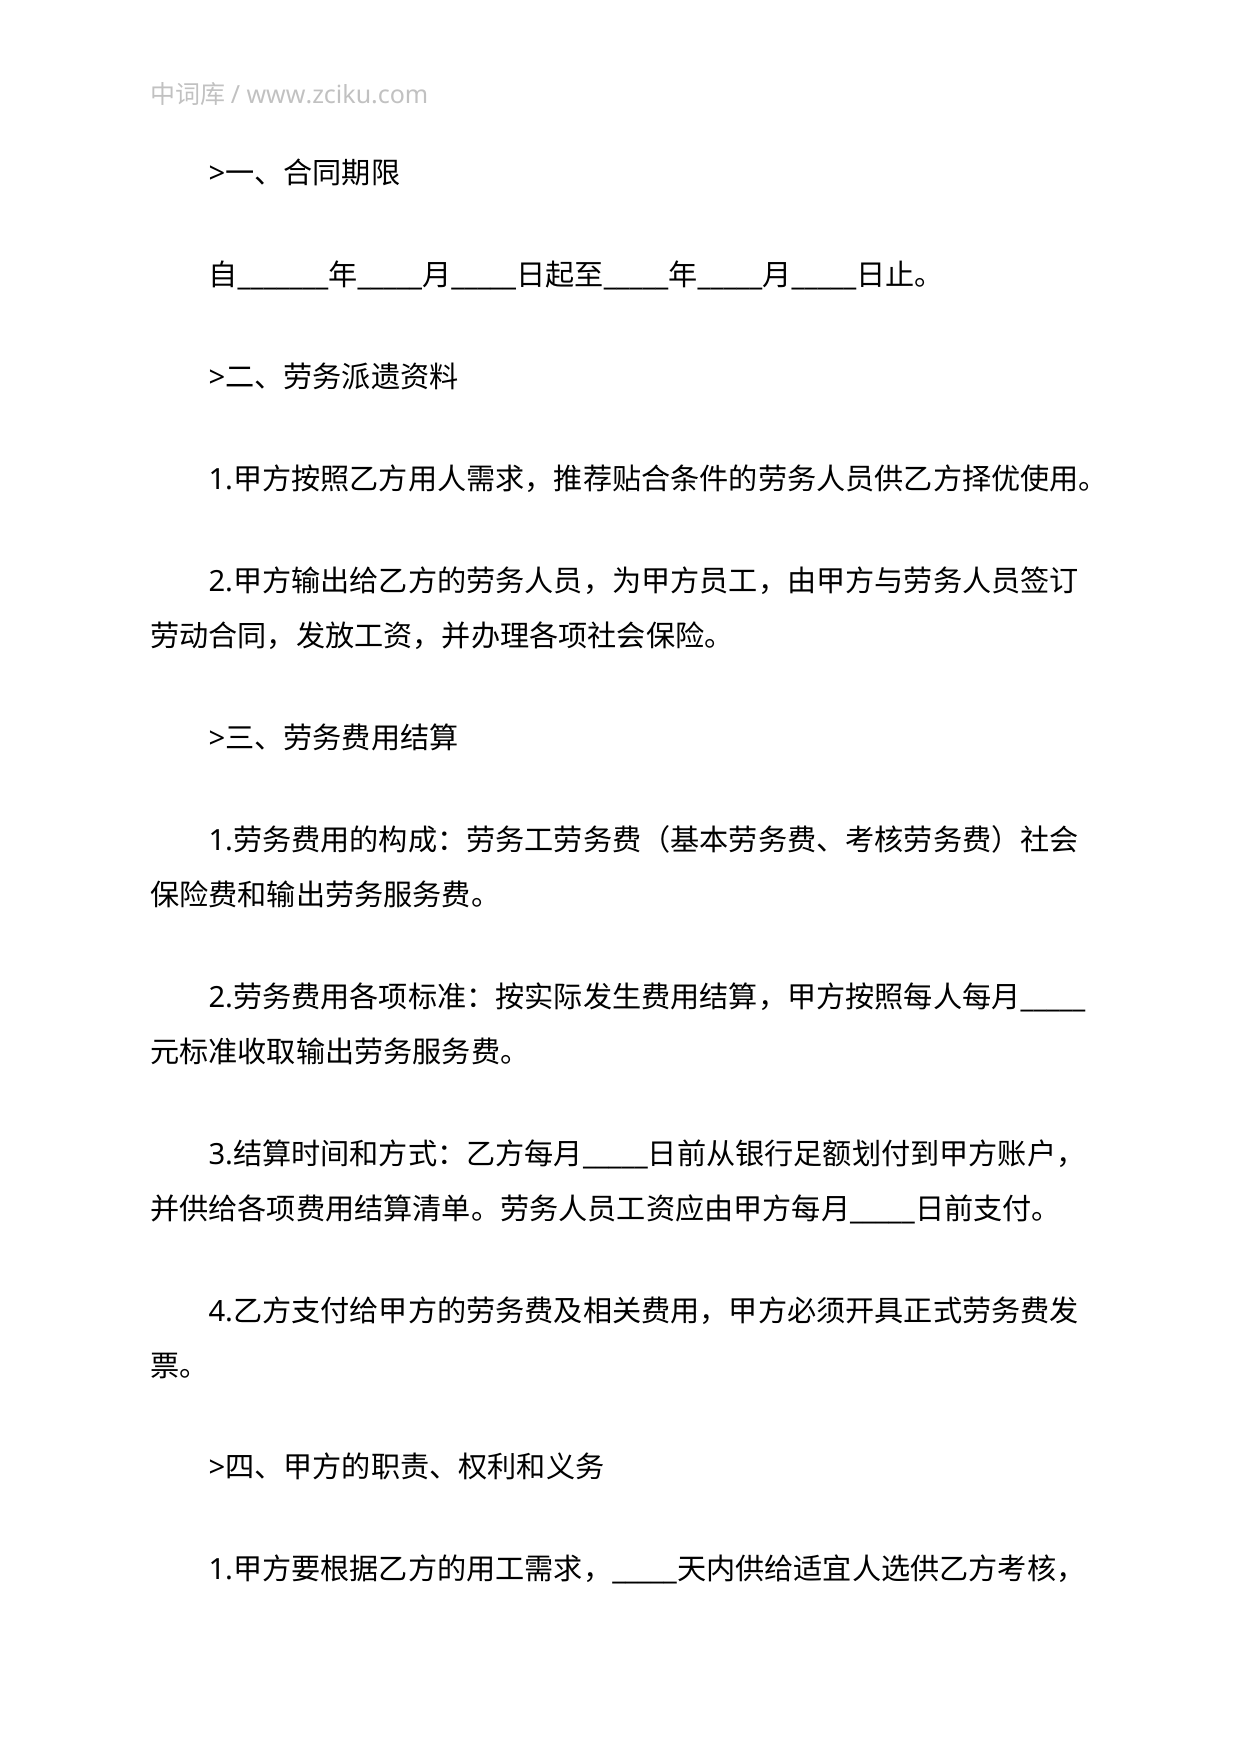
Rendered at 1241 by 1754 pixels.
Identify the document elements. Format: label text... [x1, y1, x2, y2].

text >一、合同期限 [150, 150, 1090, 192]
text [150, 1546, 1090, 1588]
text >二、劳务派遗资料 [150, 354, 1090, 396]
text 4.乙方支付给甲方的劳务费及相关费用，甲方必须开具正式劳务费发票。 [150, 1287, 1090, 1384]
text 1.劳务费用的构成：劳务工劳务费（基本劳务费、考核劳务费）社会保险费和输出劳务服务费。 [150, 817, 1090, 914]
text 2.劳务费用各项标准：按实际发生费用结算，甲方按照每人每月_____元标准收取输出劳务服务费。 [150, 973, 1090, 1071]
text 自_______年_____月_____日起至_____年_____月_____日止。 [150, 252, 1090, 294]
text 2.甲方输出给乙方的劳务人员，为甲方员工，由甲方与劳务人员签订劳动合同，发放工资，并办理各项社会保险。 [150, 558, 1090, 655]
text >四、甲方的职责、权利和义务 [150, 1444, 1090, 1486]
text 3.结算时间和方式：乙方每月_____日前从银行足额划付到甲方账户，并供给各项费用结算清单。劳务人员工资应由甲方每月_____日前支付。 [150, 1130, 1090, 1228]
text 1.甲方按照乙方用人需求，推荐贴合条件的劳务人员供乙方择优使用。 [150, 456, 1090, 498]
text >三、劳务费用结算 [150, 715, 1090, 757]
